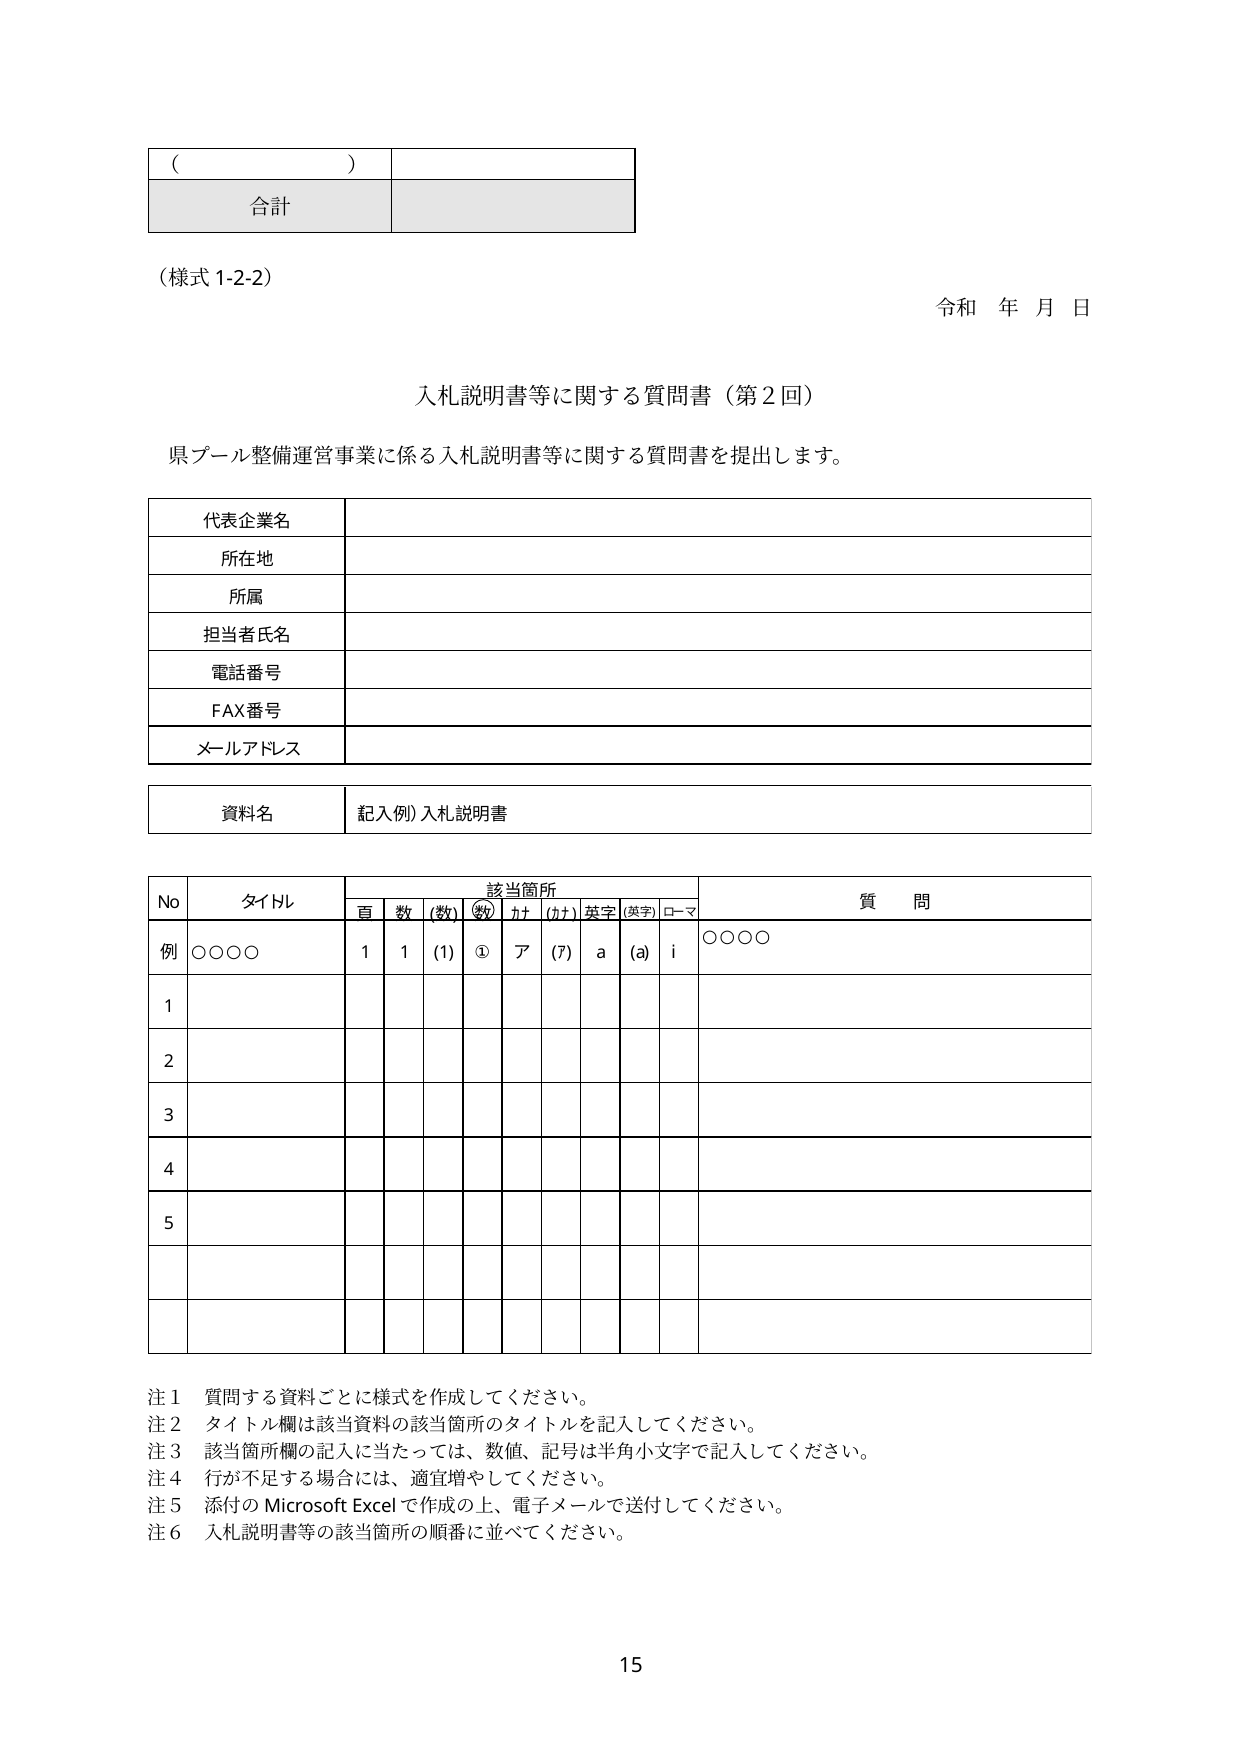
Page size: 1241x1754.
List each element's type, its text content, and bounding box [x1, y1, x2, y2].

text 県プール整備運営事業に係る入札説明書等に関する質問書を提出します。 [148, 439, 1092, 469]
text 注４ 行が不足する場合には、適宜増やしてください。 [148, 1464, 1092, 1491]
text 注５ 添付のMicrosoft Excelで作成の上、電子メールで送付してください。 [148, 1491, 1092, 1518]
text 注１ 質問する資料ごとに様式を作成してください。 [148, 1383, 1092, 1410]
table_cell [392, 180, 634, 232]
text 令和 年 月 日 [148, 291, 1092, 321]
text 注６ 入札説明書等の該当箇所の順番に並べてください。 [148, 1518, 1092, 1545]
table_cell その他 （ ） [149, 149, 391, 179]
table_cell 合計 [149, 180, 391, 232]
text 注３ 該当箇所欄の記入に当たっては、数値、記号は半角小文字で記入してください。 [148, 1437, 1092, 1464]
table_cell [392, 149, 634, 179]
text 入札説明書等に関する質問書（第２回） [148, 378, 1092, 411]
text （様式1-2-2） [148, 261, 1092, 291]
text 注２ タイトル欄は該当資料の該当箇所のタイトルを記入してください。 [148, 1410, 1092, 1437]
